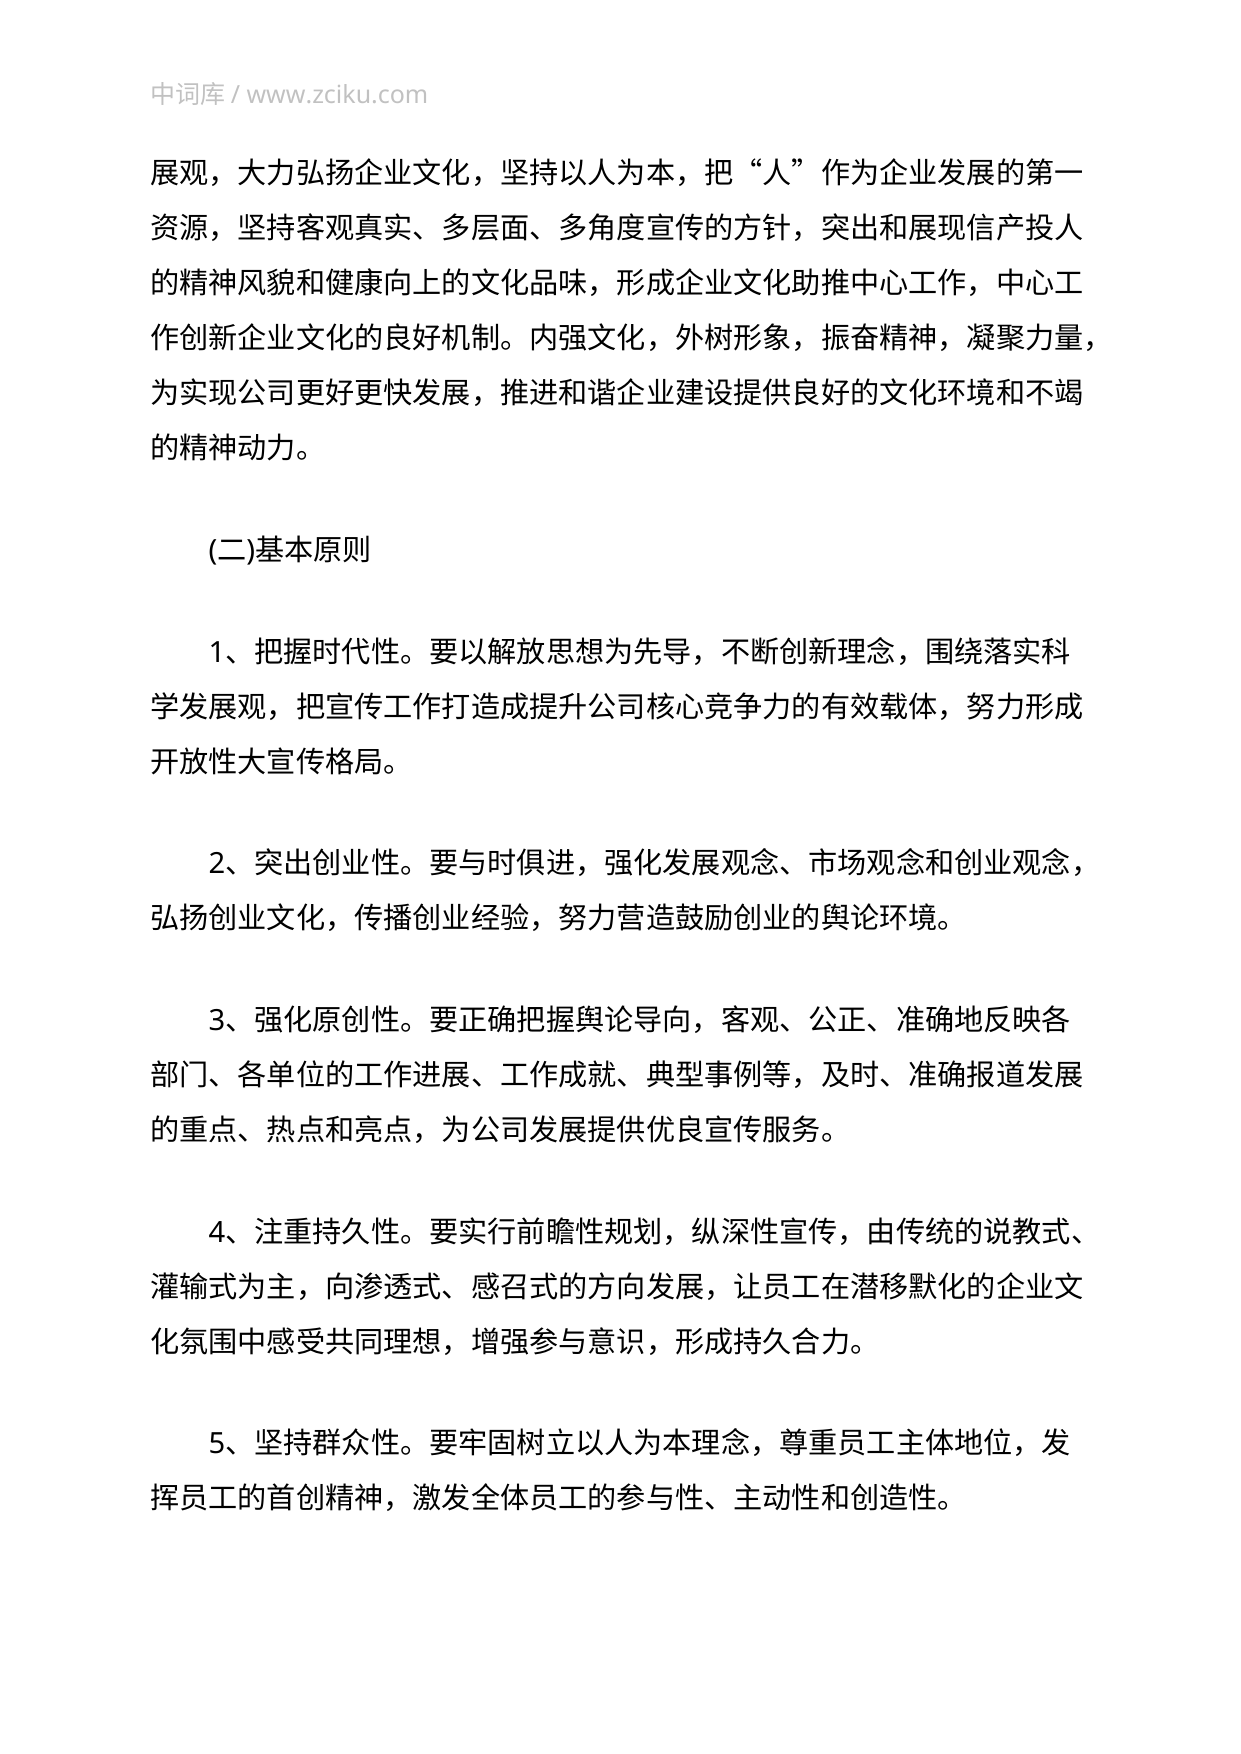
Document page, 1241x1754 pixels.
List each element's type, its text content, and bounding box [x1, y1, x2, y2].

text 5、坚持群众性。要牢固树立以人为本理念，尊重员工主体地位，发挥员工的首创精神，激发全体员工的参与性、主动性和创造性。 [150, 1420, 1090, 1517]
text 3、强化原创性。要正确把握舆论导向，客观、公正、准确地反映各部门、各单位的工作进展、工作成就、典型事例等，及时、准确报道发展的重点、热点和亮点，为公司发展提供优良宣传服务。 [150, 997, 1090, 1149]
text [150, 150, 1090, 467]
text (二)基本原则 [150, 526, 1090, 569]
text 2、突出创业性。要与时俱进，强化发展观念、市场观念和创业观念，弘扬创业文化，传播创业经验，努力营造鼓励创业的舆论环境。 [150, 840, 1090, 937]
text 4、注重持久性。要实行前瞻性规划，纵深性宣传，由传统的说教式、灌输式为主，向渗透式、感召式的方向发展，让员工在潜移默化的企业文化氛围中感受共同理想，增强参与意识，形成持久合力。 [150, 1208, 1090, 1361]
text 1、把握时代性。要以解放思想为先导，不断创新理念，围绕落实科学发展观，把宣传工作打造成提升公司核心竞争力的有效载体，努力形成开放性大宣传格局。 [150, 628, 1090, 780]
